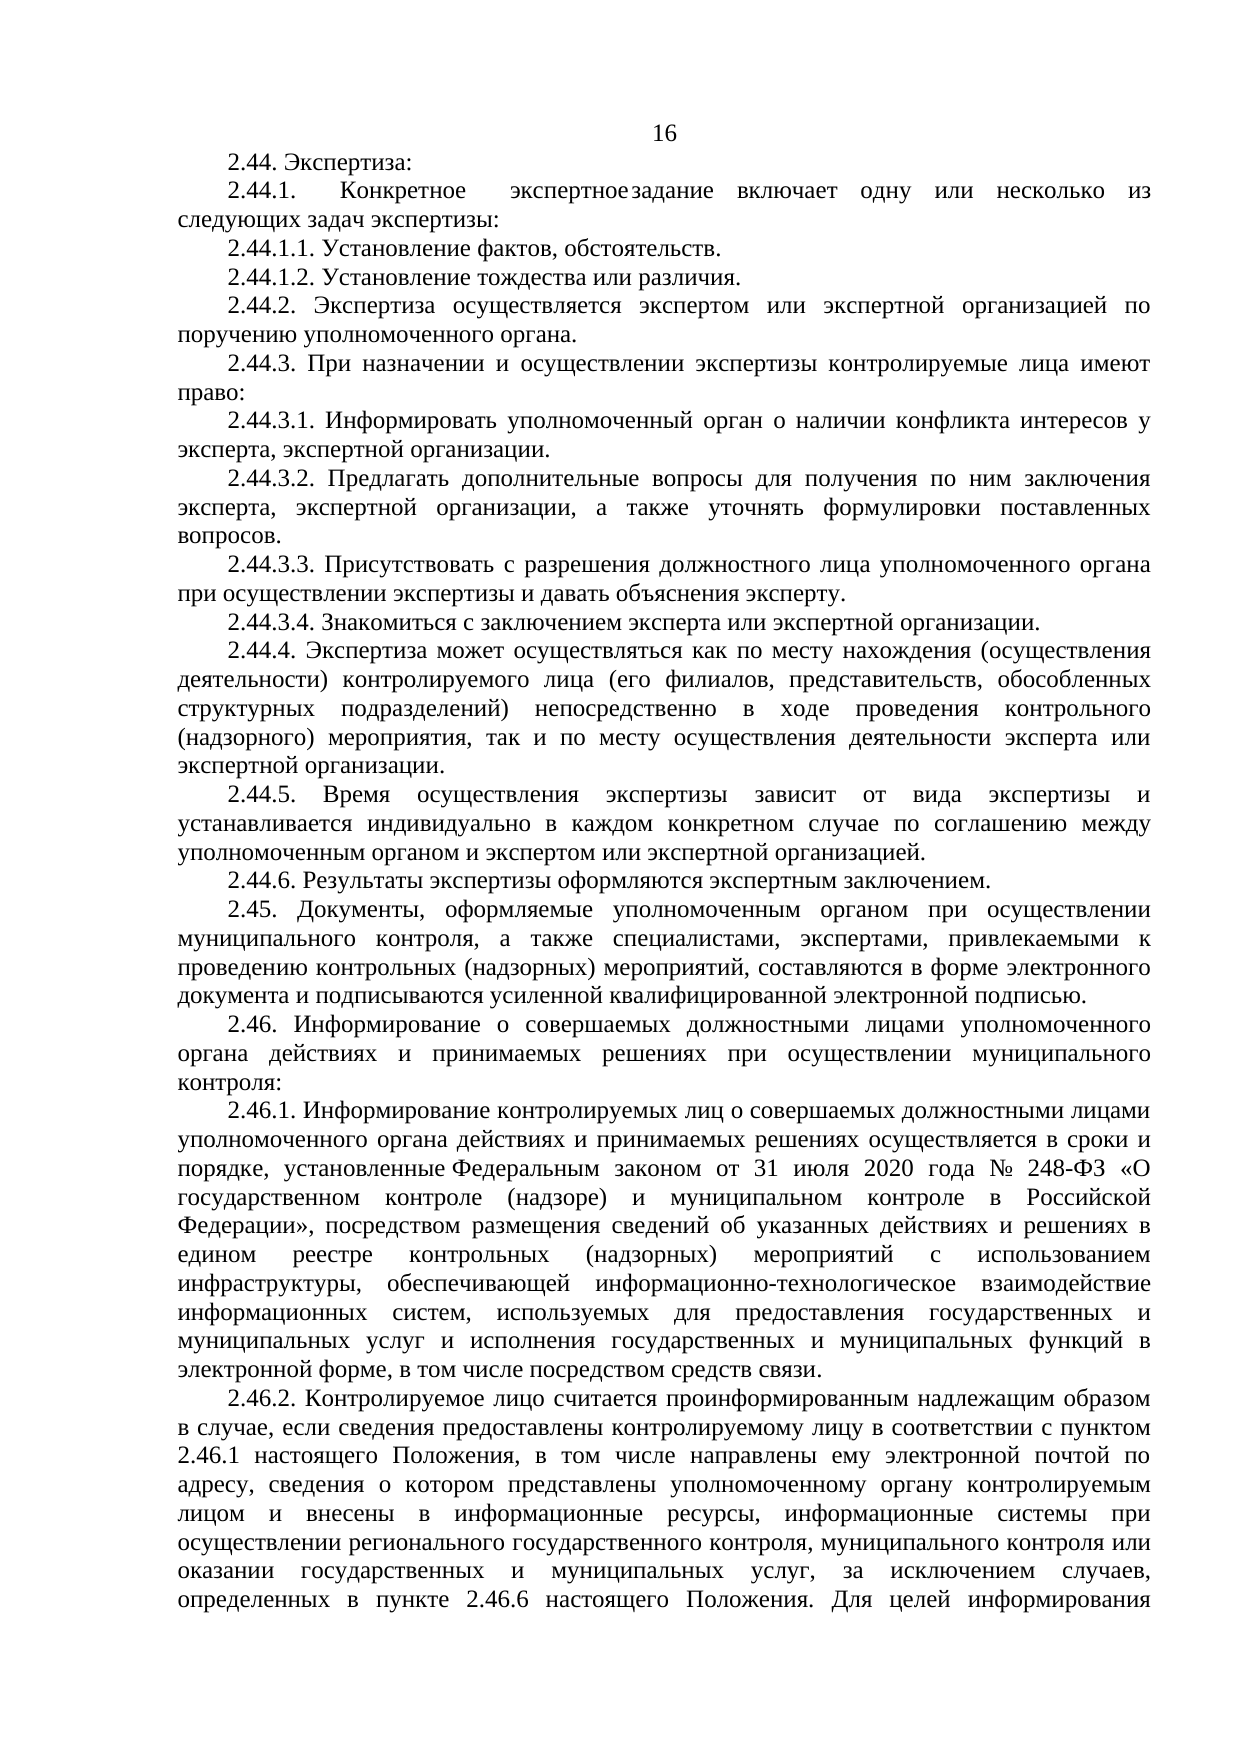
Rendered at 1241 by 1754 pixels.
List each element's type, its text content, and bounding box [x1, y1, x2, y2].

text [177, 1383, 1152, 1613]
text 2.44.1. Конкретное экспертное задание включает одну или несколько из следующих задач экспертизы: [177, 176, 1152, 233]
text 2.44.4. Экспертиза может осуществляться как по месту нахождения (осуществления деятельности) контролируемого лица (его филиалов, представительств, обособленных структурных подразделений) непосредственно в ходе проведения контрольного (надзорного) мероприятия, так и по месту осуществления деятельности эксперта или экспертной организации. [177, 636, 1152, 779]
text 2.44.5. Время осуществления экспертизы зависит от вида экспертизы и устанавливается индивидуально в каждом конкретном случае по соглашению между уполномоченным органом и экспертом или экспертной организацией. [177, 779, 1152, 866]
text 2.45. Документы, оформляемые уполномоченным органом при осуществлении муниципального контроля, а также специалистами, экспертами, привлекаемыми к проведению контрольных (надзорных) мероприятий, составляются в форме электронного документа и подписываются усиленной квалифицированной электронной подписью. [177, 894, 1152, 1009]
text 2.44.2. Экспертиза осуществляется экспертом или экспертной организацией по поручению уполномоченного органа. [177, 291, 1152, 348]
text 2.46. Информирование о совершаемых должностными лицами уполномоченного органа действиях и принимаемых решениях при осуществлении муниципального контроля: [177, 1009, 1152, 1096]
text 2.44.6. Результаты экспертизы оформляются экспертным заключением. [177, 866, 1152, 894]
text 2.44.1.1. Установление фактов, обстоятельств. [177, 233, 1152, 262]
text 2.44.1.2. Установление тождества или различия. [177, 262, 1152, 291]
text 2.44.3.1. Информировать уполномоченный орган о наличии конфликта интересов у эксперта, экспертной организации. [177, 406, 1152, 463]
text 2.44.3.2. Предлагать дополнительные вопросы для получения по ним заключения эксперта, экспертной организации, а также уточнять формулировки поставленных вопросов. [177, 463, 1152, 549]
text 2.44. Экспертиза: [177, 147, 1152, 176]
text 2.44.3.3. Присутствовать с разрешения должностного лица уполномоченного органа при осуществлении экспертизы и давать объяснения эксперту. [177, 549, 1152, 607]
text 2.46.1. Информирование контролируемых лиц о совершаемых должностными лицами уполномоченного органа действиях и принимаемых решениях осуществляется в сроки и порядке, установленные Федеральным законом от 31 июля 2020 года № 248-ФЗ «О государственном контроле (надзоре) и муниципальном контроле в Российской Федерации», посредством размещения сведений об указанных действиях и решениях в едином реестре контрольных (надзорных) мероприятий с использованием инфраструктуры, обеспечивающей информационно-технологическое взаимодействие информационных систем, используемых для предоставления государственных и муниципальных услуг и исполнения государственных и муниципальных функций в электронной форме, в том числе посредством средств связи. [177, 1096, 1152, 1383]
text 2.44.3. При назначении и осуществлении экспертизы контролируемые лица имеют право: [177, 348, 1152, 406]
text 2.44.3.4. Знакомиться с заключением эксперта или экспертной организации. [177, 607, 1152, 636]
